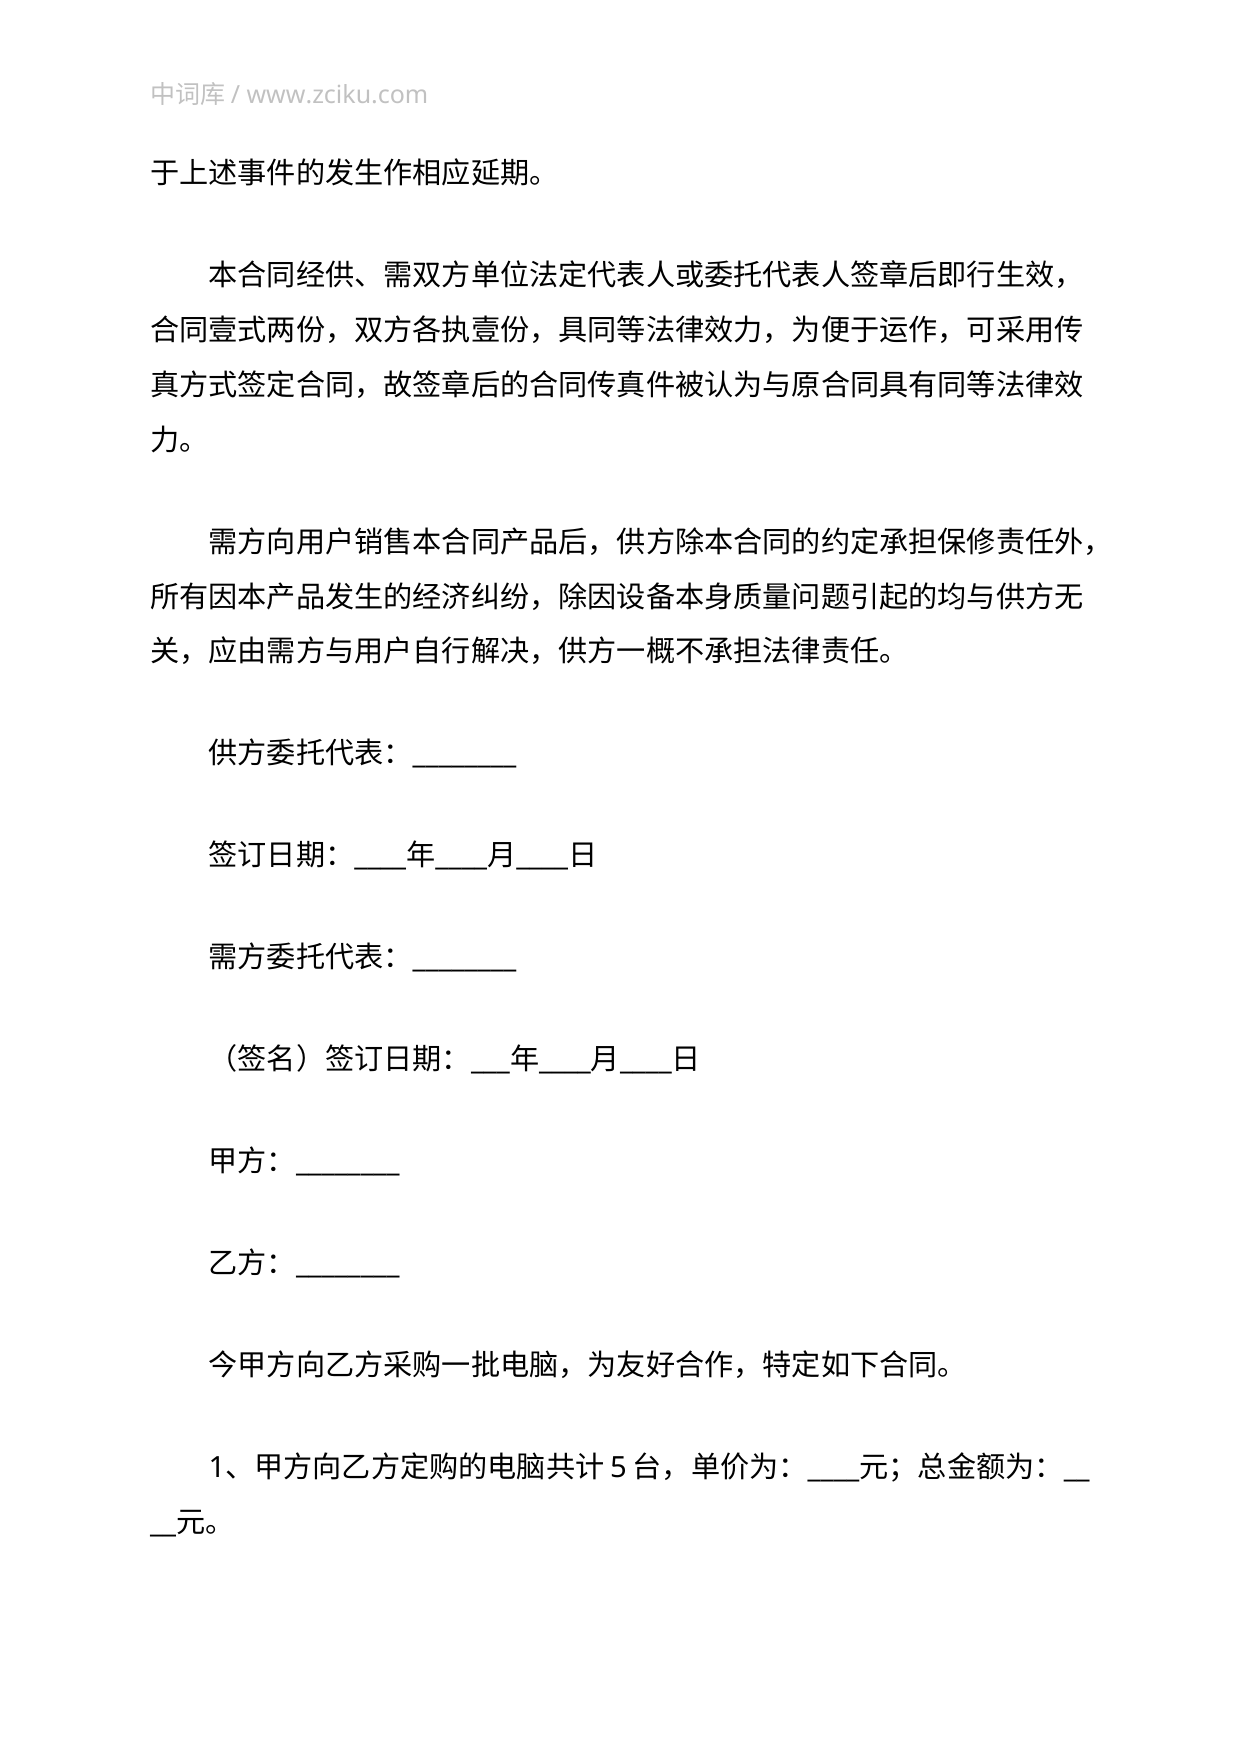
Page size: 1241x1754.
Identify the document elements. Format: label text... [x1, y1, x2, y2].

text 乙方：________ [150, 1240, 1090, 1282]
text 今甲方向乙方采购一批电脑，为友好合作，特定如下合同。 [150, 1342, 1090, 1384]
text 需方委托代表：________ [150, 934, 1090, 976]
text 甲方：________ [150, 1138, 1090, 1180]
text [150, 150, 1090, 192]
text 需方向用户销售本合同产品后，供方除本合同的约定承担保修责任外，所有因本产品发生的经济纠纷，除因设备本身质量问题引起的均与供方无关，应由需方与用户自行解决，供方一概不承担法律责任。 [150, 518, 1090, 670]
text 签订日期：____年____月____日 [150, 832, 1090, 874]
text 1、甲方向乙方定购的电脑共计5台，单价为：____元；总金额为：____元。 [150, 1443, 1090, 1541]
text （签名）签订日期：___年____月____日 [150, 1036, 1090, 1078]
text 本合同经供、需双方单位法定代表人或委托代表人签章后即行生效，合同壹式两份，双方各执壹份，具同等法律效力，为便于运作，可采用传真方式签定合同，故签章后的合同传真件被认为与原合同具有同等法律效力。 [150, 252, 1090, 459]
text 供方委托代表：________ [150, 730, 1090, 772]
